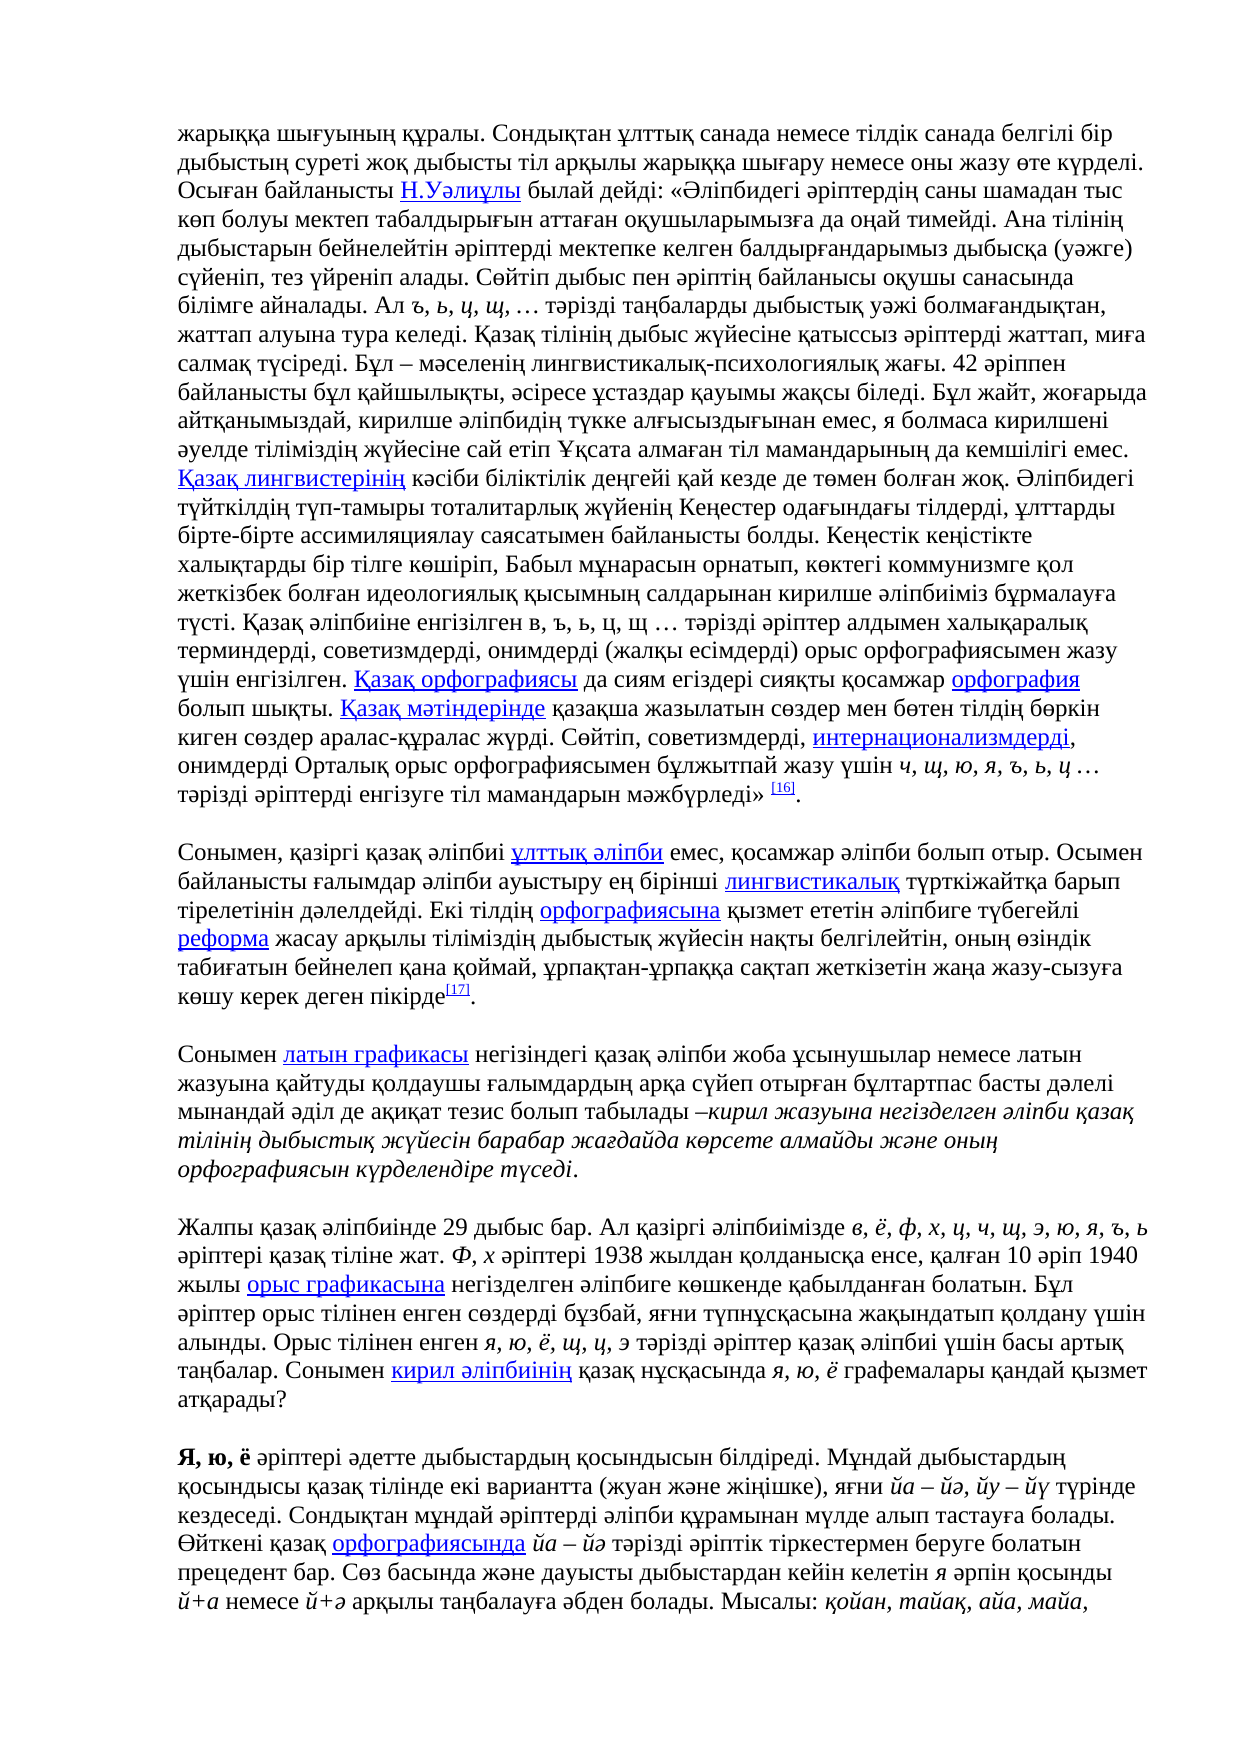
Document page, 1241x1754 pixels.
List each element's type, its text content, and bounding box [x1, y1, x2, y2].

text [177, 1442, 1152, 1615]
text Жалпы қазақ әліпбиінде 29 дыбыс бар. Ал қазіргі әліпбиімізде в, ё, ф, х, ц, ч, щ, э, ю, я, ъ, ь әріптері қазақ тіліне жат. Ф, х әріптері 1938 жылдан қолданысқа енсе, қалған 10 әріп 1940 жылы орыс графикасына негізделген әліпбиге көшкенде қабылданған болатын. Бұл әріптер орыс тілінен енген сөздерді бұзбай, яғни түпнұсқасына жақындатып қолдану үшін алынды. Орыс тілінен енген я, ю, ё, щ, ц, э тәрізді әріптер қазақ әліпбиі үшін басы артық таңбалар. Сонымен кирил әліпбиінің қазақ нұсқасында я, ю, ё графемалары қандай қызмет атқарады? [177, 1212, 1152, 1413]
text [177, 118, 1152, 808]
text Сонымен латын графикасы негізіндегі қазақ әліпби жоба ұсынушылар немесе латын жазуына қайтуды қолдаушы ғалымдардың арқа сүйеп отырған бұлтартпас басты дәлелі мынандай әділ де ақиқат тезис болып табылады –кирил жазуына негізделген әліпби қазақ тілінің дыбыстық жүйесін барабар жағдайда көрсете алмайды және оның орфографиясын күрделендіре түседі. [177, 1039, 1152, 1183]
text Cонымен, қазіргі қазақ әліпбиі ұлттық әліпби емес, қосамжар әліпби болып отыр. Осымен байланысты ғалымдар әліпби ауыстыру ең бірінші лингвистикалық түрткіжайтқа барып тірелетінін дәлелдейді. Екі тілдің орфографиясына қызмет ететін әліпбиге түбегейлі реформа жасау арқылы тіліміздің дыбыстық жүйесін нақты белгілейтін, оның өзіндік табиғатын бейнелеп қана қоймай, ұрпақтан-ұрпаққа сақтап жеткізетін жаңа жазу-сызуға көшу керек деген пікірде[17]. [177, 837, 1152, 1010]
